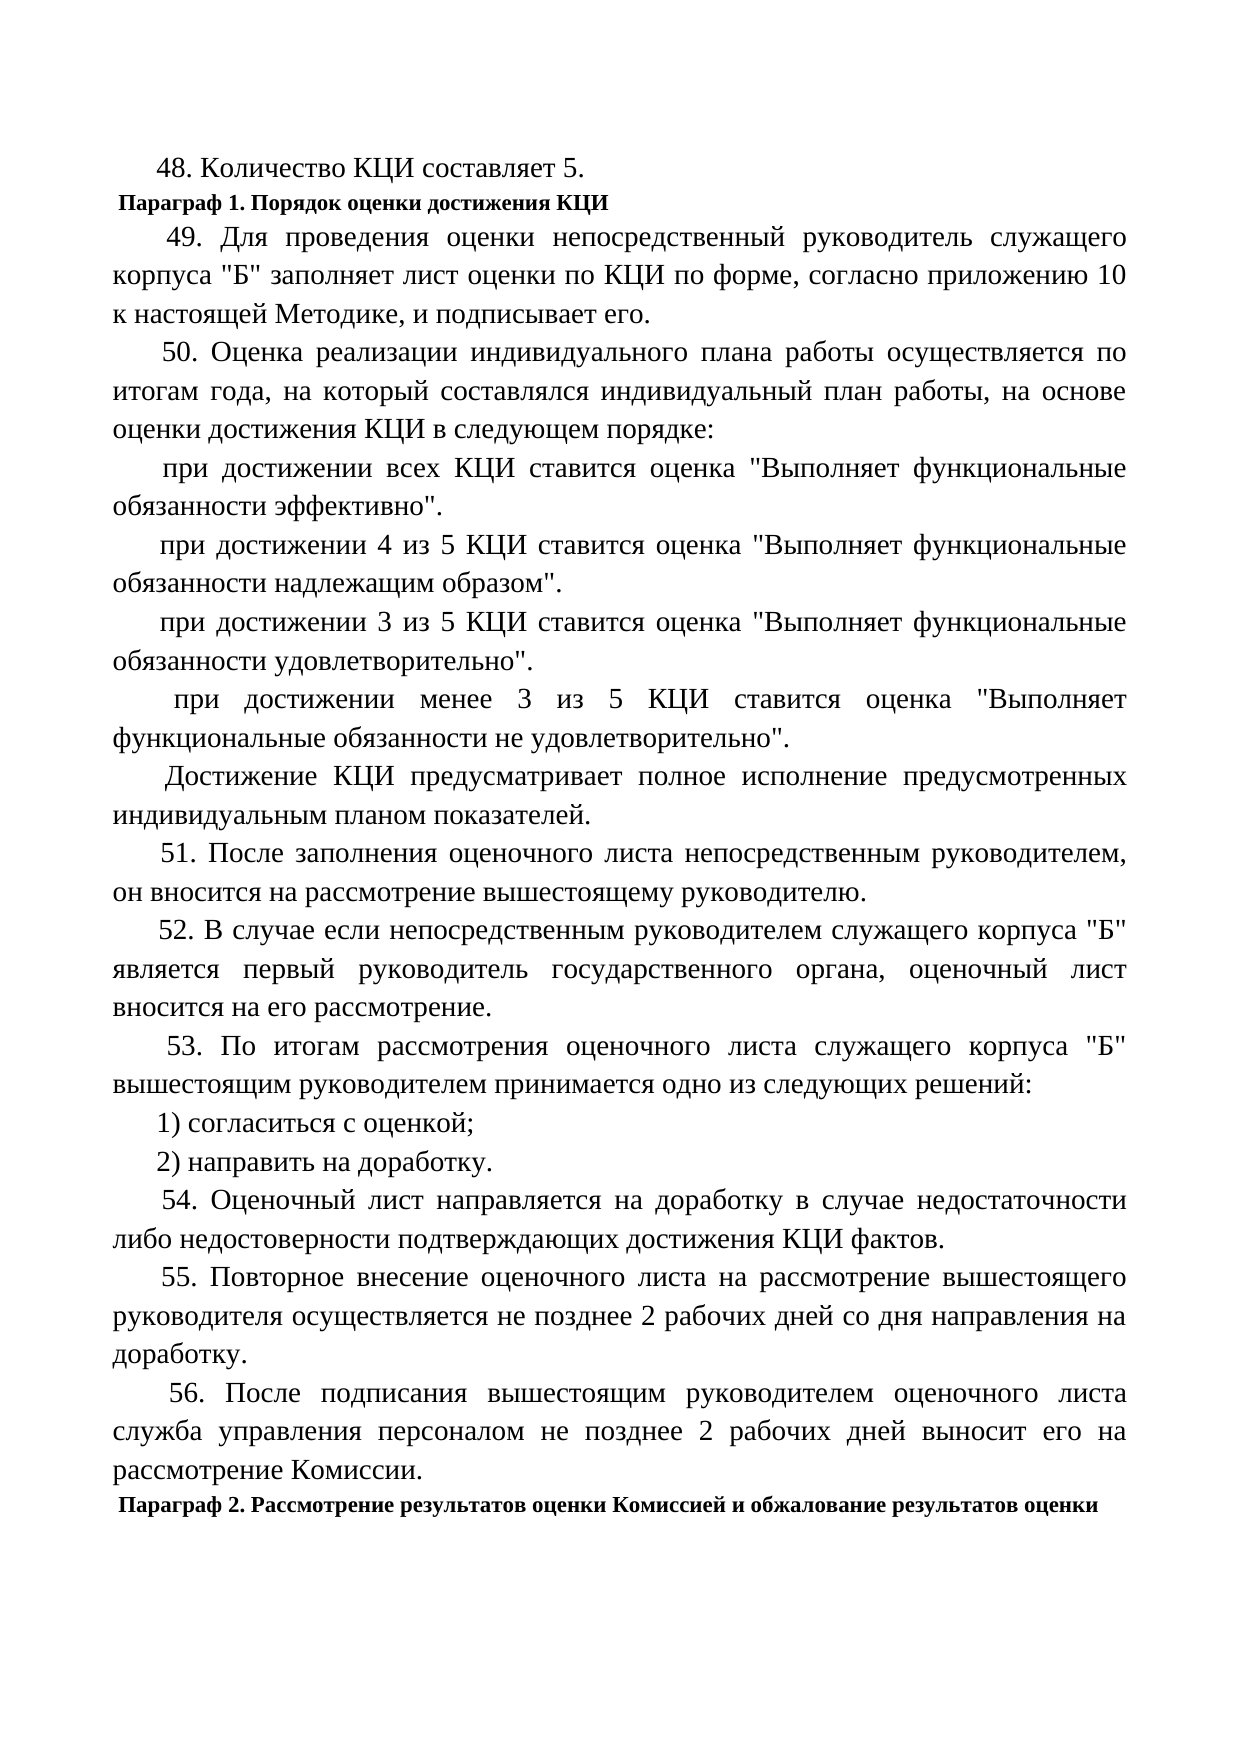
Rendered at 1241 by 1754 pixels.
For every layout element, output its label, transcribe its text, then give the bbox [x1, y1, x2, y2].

text Параграф 2. Рассмотрение результатов оценки Комиссией и обжалование результатов оценки [112, 1491, 1128, 1517]
text 50. Оценка реализации индивидуального плана работы осуществляется по итогам года, на который составлялся индивидуальный план работы, на основе оценки достижения КЦИ в следующем порядке: [112, 334, 1128, 445]
text при достижении 4 из 5 КЦИ ставится оценка "Выполняет функциональные обязанности надлежащим образом". [112, 527, 1128, 599]
text 48. Количество КЦИ составляет 5. [112, 150, 1128, 183]
text при достижении всех КЦИ ставится оценка "Выполняет функциональные обязанности эффективно". [112, 450, 1128, 522]
text 1) согласиться с оценкой; [112, 1105, 1128, 1139]
text при достижении 3 из 5 КЦИ ставится оценка "Выполняет функциональные обязанности удовлетворительно". [112, 604, 1128, 676]
text 56. После подписания вышестоящим руководителем оценочного листа служба управления персоналом не позднее 2 рабочих дней выносит его на рассмотрение Комиссии. [112, 1375, 1128, 1486]
text 53. По итогам рассмотрения оценочного листа служащего корпуса "Б" вышестоящим руководителем принимается одно из следующих решений: [112, 1028, 1128, 1100]
text 51. После заполнения оценочного листа непосредственным руководителем, он вносится на рассмотрение вышестоящему руководителю. [112, 835, 1128, 907]
text при достижении менее 3 из 5 КЦИ ставится оценка "Выполняет функциональные обязанности не удовлетворительно". [112, 681, 1128, 753]
text 2) направить на доработку. [112, 1144, 1128, 1177]
text 55. Повторное внесение оценочного листа на рассмотрение вышестоящего руководителя осуществляется не позднее 2 рабочих дней со дня направления на доработку. [112, 1259, 1128, 1370]
text 54. Оценочный лист направляется на доработку в случае недостаточности либо недостоверности подтверждающих достижения КЦИ фактов. [112, 1182, 1128, 1254]
text Достижение КЦИ предусматривает полное исполнение предусмотренных индивидуальным планом показателей. [112, 758, 1128, 830]
text 49. Для проведения оценки непосредственный руководитель служащего корпуса "Б" заполняет лист оценки по КЦИ по форме, согласно приложению 10 к настоящей Методике, и подписывает его. [112, 219, 1128, 329]
text 52. В случае если непосредственным руководителем служащего корпуса "Б" является первый руководитель государственного органа, оценочный лист вносится на его рассмотрение. [112, 912, 1128, 1023]
text Параграф 1. Порядок оценки достижения КЦИ [112, 188, 1128, 215]
